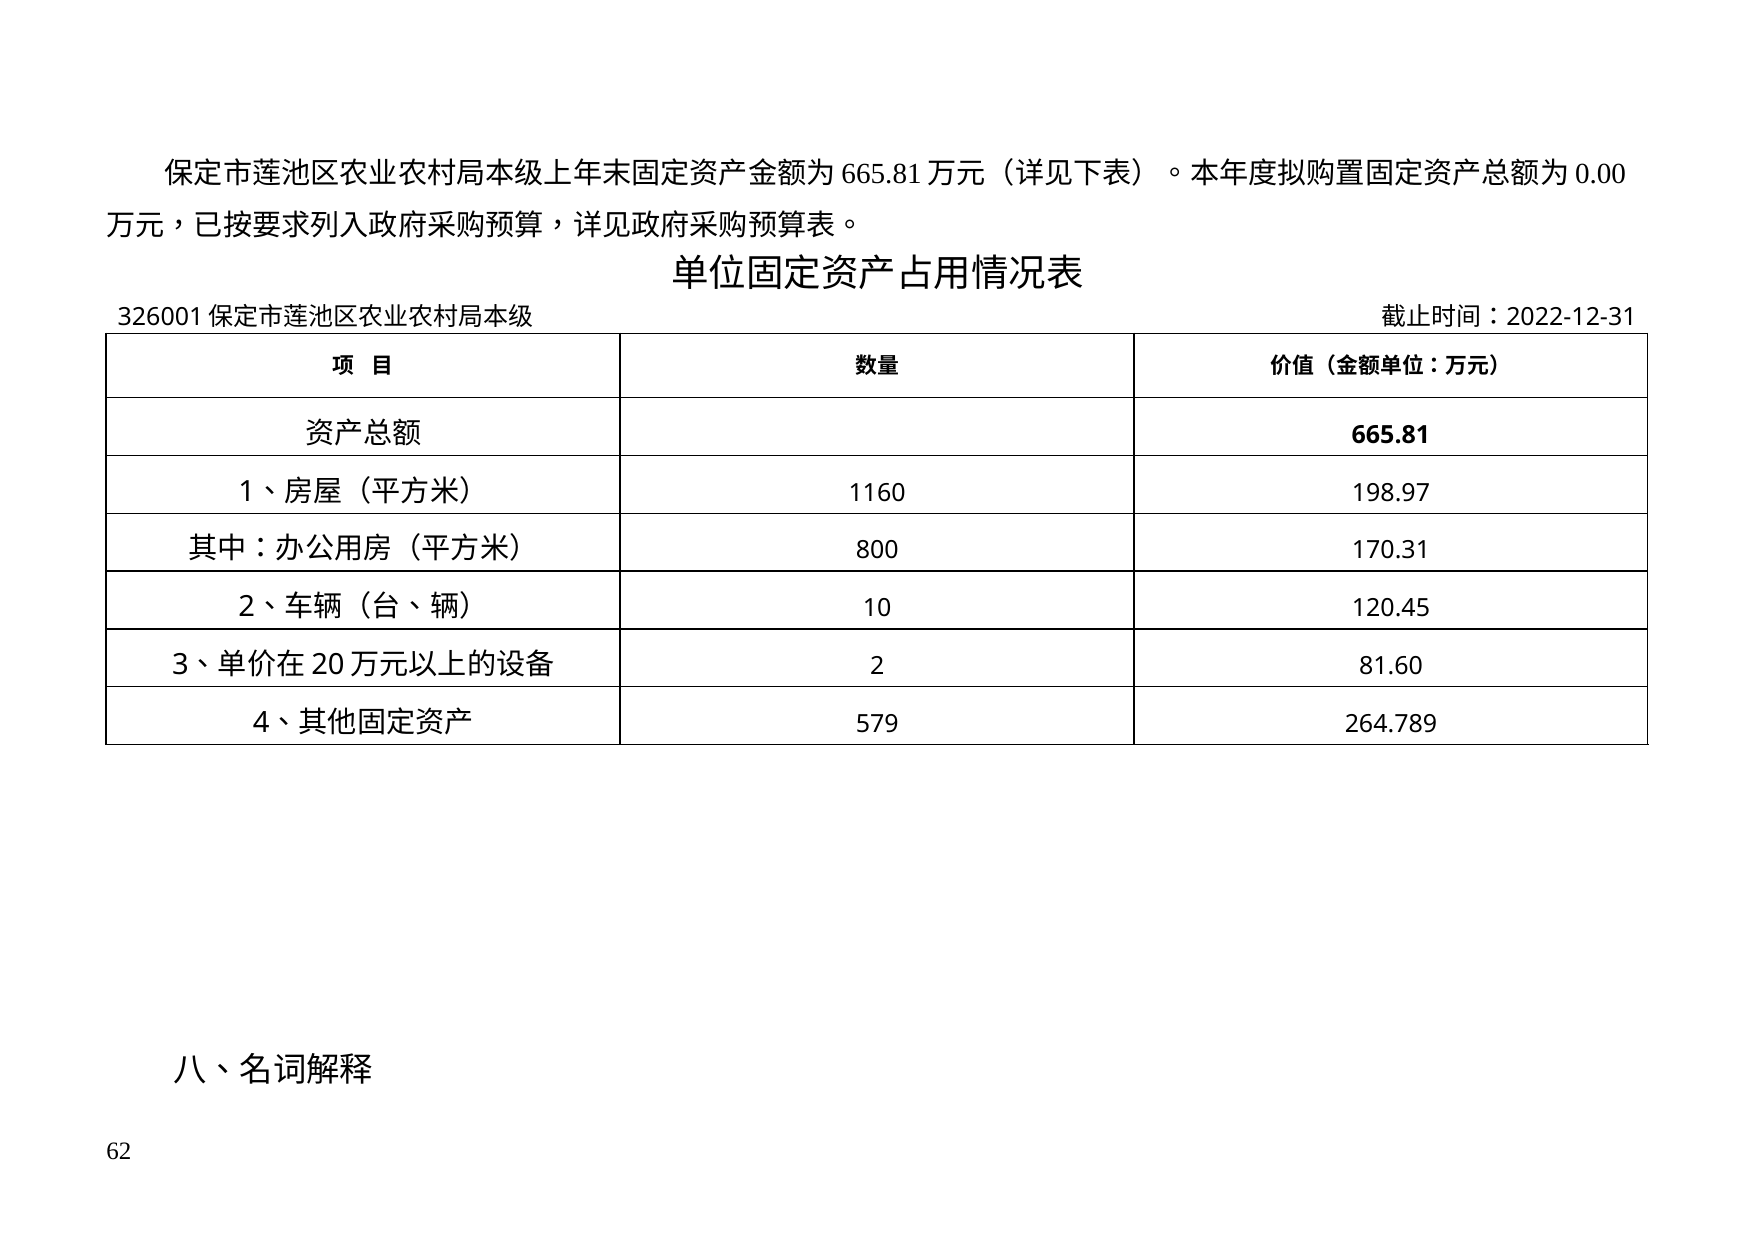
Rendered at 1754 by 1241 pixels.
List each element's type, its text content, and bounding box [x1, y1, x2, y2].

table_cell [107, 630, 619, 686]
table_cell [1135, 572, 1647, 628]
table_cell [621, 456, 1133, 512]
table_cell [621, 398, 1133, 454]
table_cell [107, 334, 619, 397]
text 保定市莲池区农业农村局本级上年末固定资产金额为665.81万元（详见下表）。本年度拟购置固定资产总额为0.00万元，已按要求列入政府采购预算，详见政府采购预算表。 [106, 142, 1648, 246]
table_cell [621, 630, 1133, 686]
text 单位固定资产占用情况表 [106, 246, 1648, 297]
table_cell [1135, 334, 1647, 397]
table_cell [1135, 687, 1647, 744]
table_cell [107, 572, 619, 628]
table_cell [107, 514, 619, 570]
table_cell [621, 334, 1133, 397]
text 八、名词解释 [106, 1046, 1648, 1091]
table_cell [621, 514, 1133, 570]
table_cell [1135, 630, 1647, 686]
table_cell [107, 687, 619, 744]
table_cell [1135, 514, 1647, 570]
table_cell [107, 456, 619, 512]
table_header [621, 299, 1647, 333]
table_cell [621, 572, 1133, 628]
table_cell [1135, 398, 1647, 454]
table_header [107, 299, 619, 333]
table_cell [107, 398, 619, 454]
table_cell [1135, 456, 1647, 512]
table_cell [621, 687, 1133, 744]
